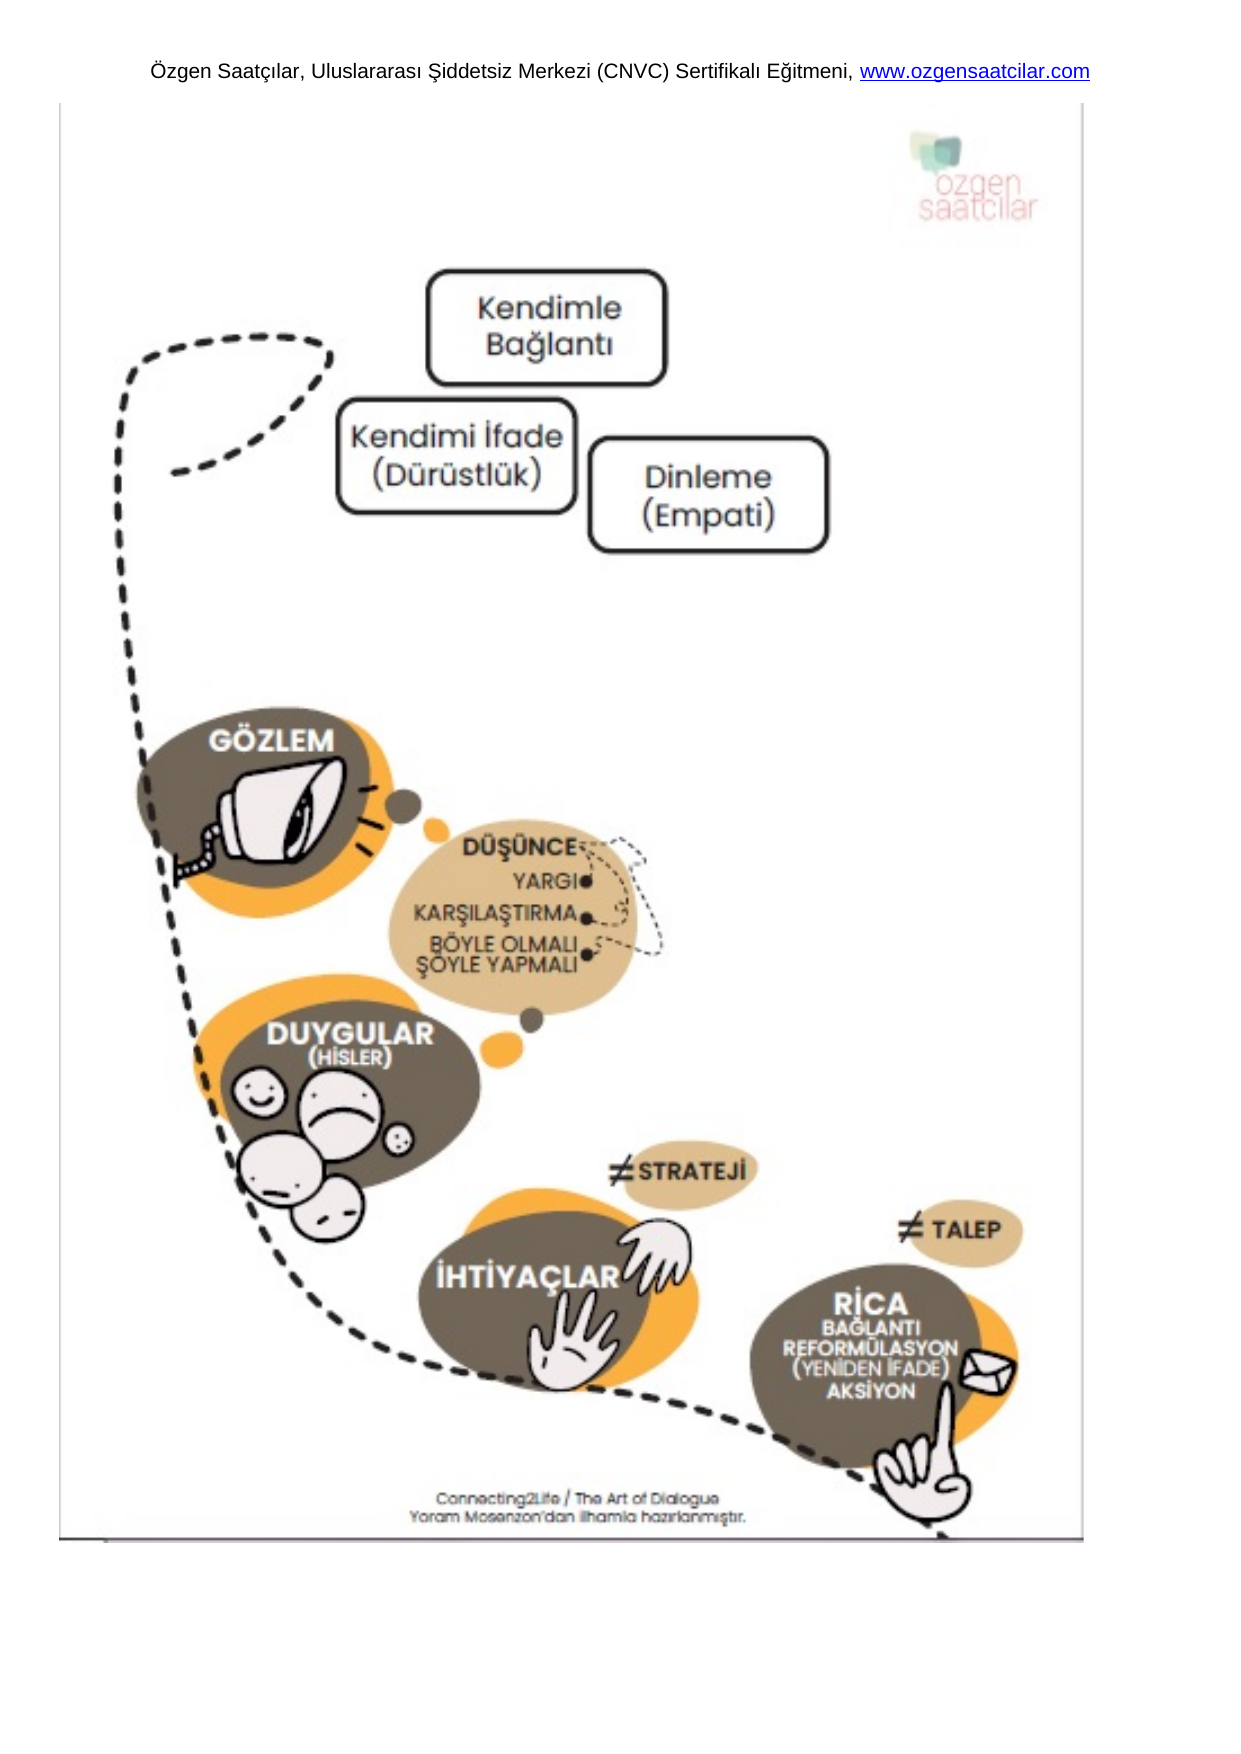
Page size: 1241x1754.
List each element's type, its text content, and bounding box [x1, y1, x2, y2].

picture [59, 103, 1084, 1543]
text Özgen Saatçılar, Uluslararası Şiddetsiz Merkezi (CNVC) Sertifikalı Eğitmeni, www.ozgensaatcilar.com [59, 59, 1181, 83]
